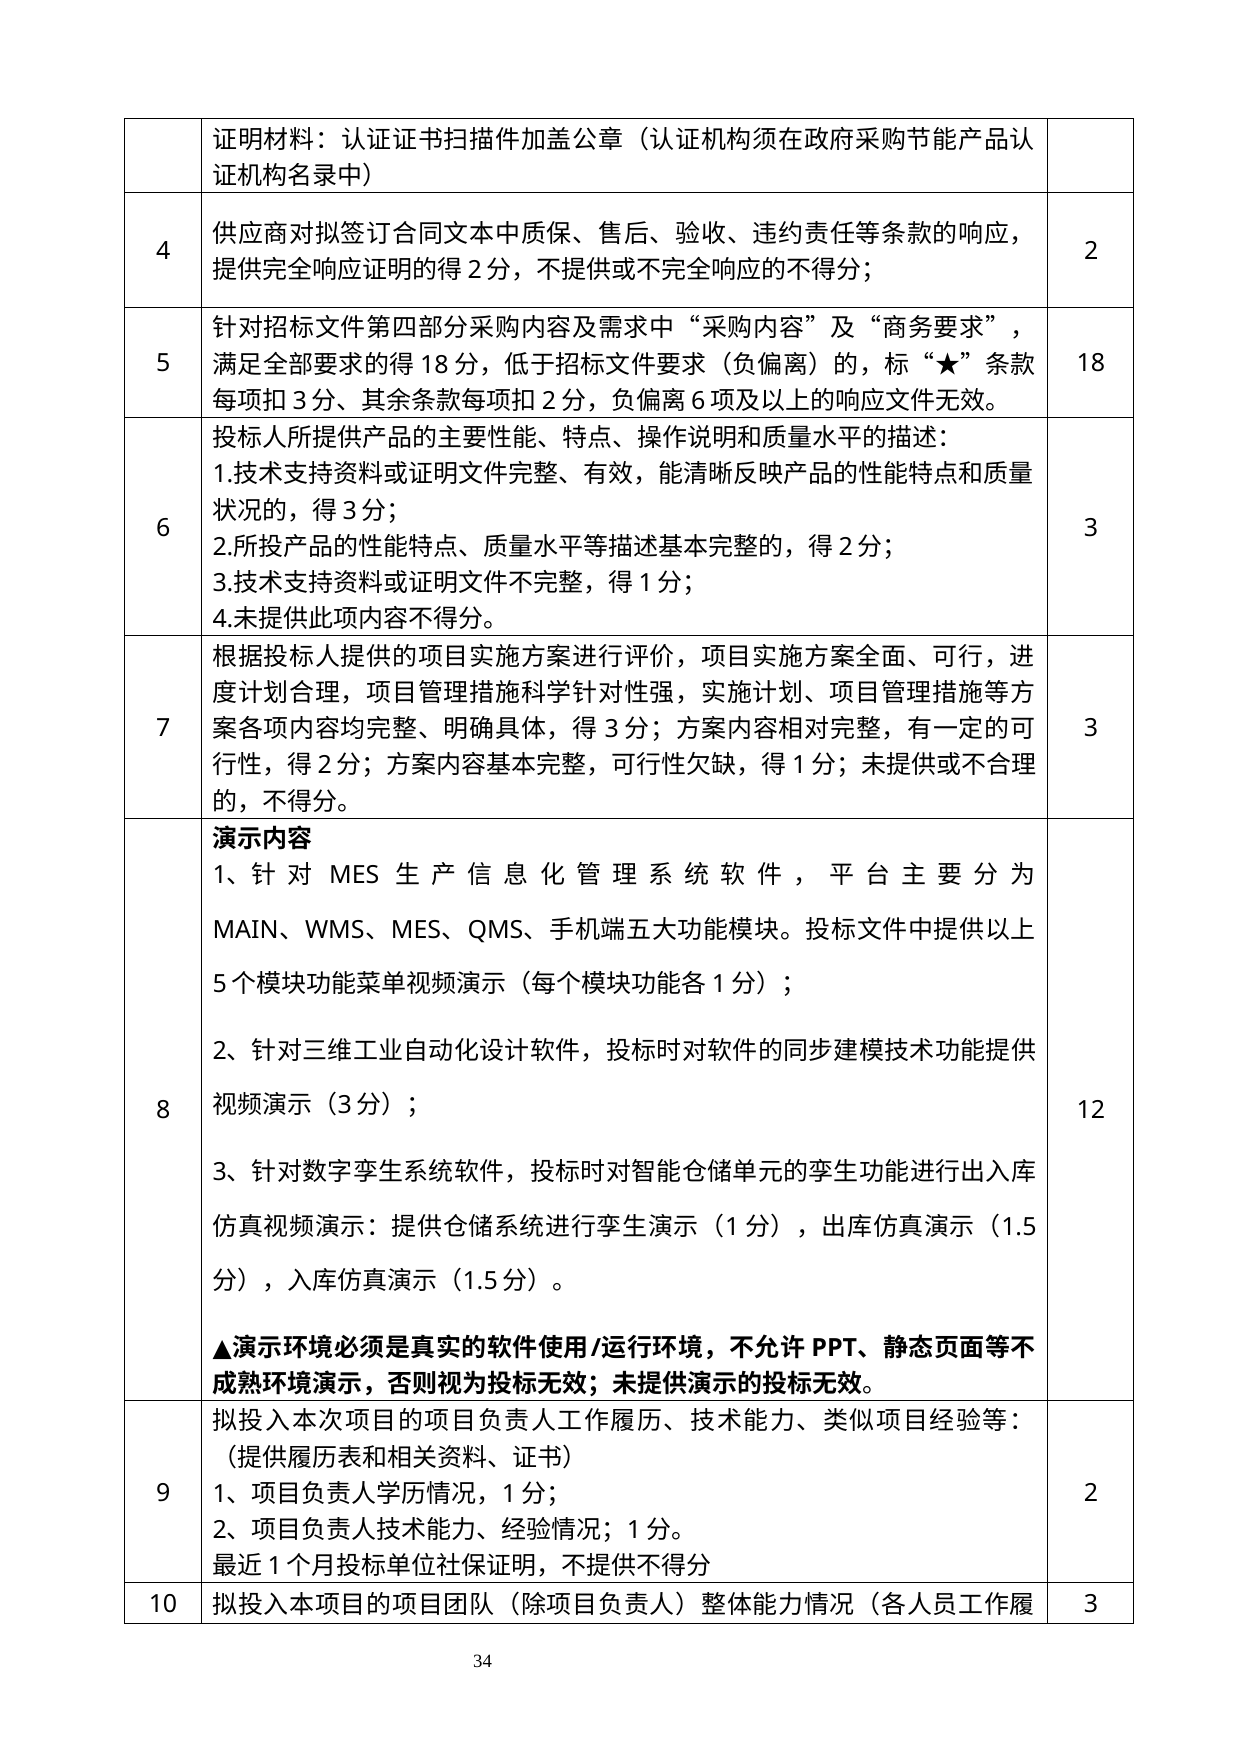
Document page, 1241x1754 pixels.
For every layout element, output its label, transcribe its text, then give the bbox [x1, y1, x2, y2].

table_cell 9 [125, 1401, 201, 1582]
table_cell 演示内容 针对MES生产信息化管理系统软件，平台主要分为MAIN、WMS、MES、QMS、手机端五大功能模块。投标文件中提供以上5个模块功能菜单视频演示（每个模块功能各1分）； 针对三维工业自动化设计软件，投标时对软件的同步建模技术功能提供视频演示（3分）； 针对数字孪生系统软件，投标时对智能仓储单元的孪生功能进行出入库仿真视频演示：提供仓储系统进行孪生演示（1分），出库仿真演示（1.5分），入库仿真演示（1.5分）。 ▲演示环境必须是真实的软件使用/运行环境，不允许PPT、静态页面等不成熟环境演示，否则视为投标无效；未提供演示的投标无效。 [202, 819, 1047, 1400]
table_cell 拟投入本次项目的项目负责人工作履历、技术能力、类似项目经验等：（提供履历表和相关资料、证书） 1、项目负责人学历情况，1分； 2、项目负责人技术能力、经验情况；1分。 最近1个月投标单位社保证明，不提供不得分 [202, 1401, 1047, 1582]
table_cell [202, 119, 1047, 192]
table_cell 2 [1048, 1401, 1133, 1582]
table_cell 供应商对拟签订合同文本中质保、售后、验收、违约责任等条款的响应，提供完全响应证明的得2分，不提供或不完全响应的不得分； [202, 193, 1047, 307]
table_cell 3 [1048, 1583, 1133, 1623]
table_cell 针对招标文件第四部分采购内容及需求中“采购内容”及“商务要求”，满足全部要求的得18分，低于招标文件要求（负偏离）的，标“★”条款每项扣3分、其余条款每项扣2分，负偏离6项及以上的响应文件无效。 [202, 308, 1047, 417]
table_cell 10 [125, 1583, 201, 1623]
table_cell 1 [1048, 119, 1133, 192]
table_cell 3 [125, 119, 201, 192]
table_cell 4 [125, 193, 201, 307]
table_cell 8 [125, 819, 201, 1400]
table_cell 12 [1048, 819, 1133, 1400]
table_cell 3 [1048, 636, 1133, 817]
table_cell 5 [125, 308, 201, 417]
table_cell 6 [125, 418, 201, 635]
table_cell 3 [1048, 418, 1133, 635]
table_cell 根据投标人提供的项目实施方案进行评价，项目实施方案全面、可行，进度计划合理，项目管理措施科学针对性强，实施计划、项目管理措施等方案各项内容均完整、明确具体，得3分；方案内容相对完整，有一定的可行性，得2分；方案内容基本完整，可行性欠缺，得1分；未提供或不合理的，不得分。 [202, 636, 1047, 817]
table_cell 7 [125, 636, 201, 817]
table_cell 18 [1048, 308, 1133, 417]
table_cell 投标人所提供产品的主要性能、特点、操作说明和质量水平的描述： 1.技术支持资料或证明文件完整、有效，能清晰反映产品的性能特点和质量状况的，得3分； 2.所投产品的性能特点、质量水平等描述基本完整的，得2分； 3.技术支持资料或证明文件不完整，得1分； 4.未提供此项内容不得分。 [202, 418, 1047, 635]
table_cell 2 [1048, 193, 1133, 307]
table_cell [202, 1583, 1047, 1623]
